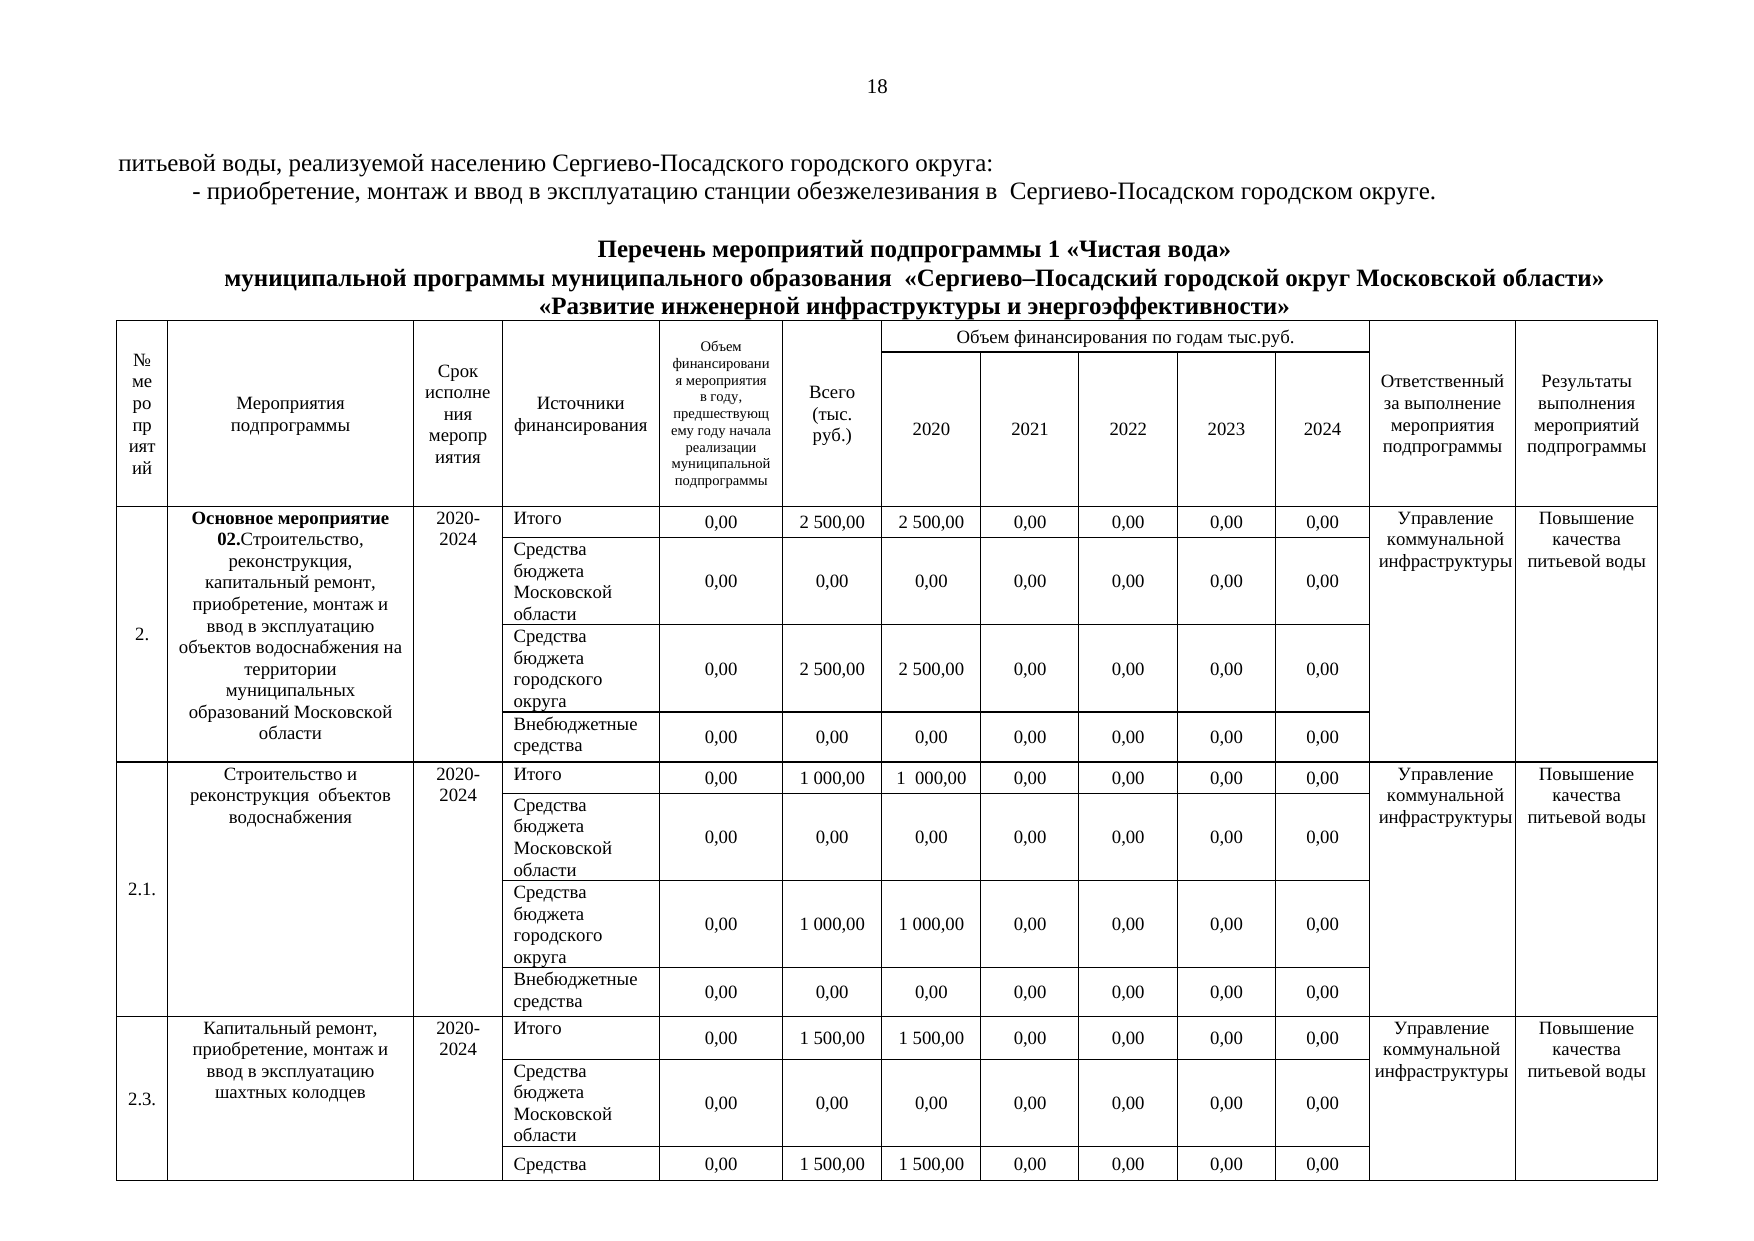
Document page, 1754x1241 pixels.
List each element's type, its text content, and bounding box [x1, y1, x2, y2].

table_cell 2020-2024 [414, 763, 502, 1016]
table_cell 0,00 [1276, 1147, 1369, 1180]
table_cell 2022 [1079, 353, 1177, 506]
table_cell 0,00 [1079, 881, 1177, 967]
table_cell Средства бюджета Московской области [503, 538, 659, 624]
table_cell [503, 1147, 659, 1180]
table_cell 0,00 [882, 968, 980, 1016]
table_cell 0,00 [1276, 507, 1369, 537]
table_cell 0,00 [1178, 968, 1275, 1016]
table_cell 0,00 [882, 1060, 980, 1146]
table_cell 0,00 [1079, 1017, 1177, 1059]
table_cell Итого [503, 507, 659, 537]
table_cell 1 500,00 [783, 1147, 881, 1180]
table_cell 0,00 [660, 713, 782, 761]
table_cell 1 500,00 [882, 1017, 980, 1059]
table_cell 2 500,00 [783, 625, 881, 711]
table_cell 0,00 [1276, 881, 1369, 967]
table_cell 0,00 [660, 794, 782, 880]
table_cell Управление коммунальной инфраструктуры [1370, 763, 1515, 1016]
table_cell 2024 [1276, 353, 1369, 506]
table_cell 1 000,00 [882, 763, 980, 793]
table_cell 0,00 [660, 625, 782, 711]
table_cell 0,00 [660, 763, 782, 793]
table_header Результаты выполнения мероприятий подпрограммы [1516, 321, 1657, 506]
text - приобретение, монтаж и ввод в эксплуатацию станции обезжелезивания в Сергиево-Посадском городском округе. [118, 176, 1636, 205]
table_cell Итого [503, 763, 659, 793]
table_cell 0,00 [981, 881, 1078, 967]
table_cell 1 000,00 [783, 881, 881, 967]
table_cell Повышение качества питьевой воды [1516, 1017, 1657, 1180]
table_cell Строительство и реконструкция объектов водоснабжения [168, 763, 413, 1016]
table_cell 2. [117, 507, 167, 761]
table_cell 0,00 [1079, 507, 1177, 537]
table_cell Средства бюджета городского округа [503, 881, 659, 967]
table_cell Повышение качества питьевой воды [1516, 763, 1657, 1016]
table_cell 0,00 [1276, 713, 1369, 761]
table_cell 0,00 [1178, 538, 1275, 624]
table_cell 0,00 [660, 968, 782, 1016]
table_header Источники финансирования [503, 321, 659, 506]
table_header Объем финансирования по годам тыс.руб. [882, 321, 1369, 351]
table_cell 0,00 [981, 1017, 1078, 1059]
table_cell 2 500,00 [783, 507, 881, 537]
table_cell 2023 [1178, 353, 1275, 506]
table_cell 0,00 [981, 794, 1078, 880]
table_cell 0,00 [660, 1017, 782, 1059]
table_cell Итого [503, 1017, 659, 1059]
table_cell Капитальный ремонт, приобретение, монтаж и ввод в эксплуатацию шахтных колодцев [168, 1017, 413, 1180]
table_cell 0,00 [783, 968, 881, 1016]
table_cell Управление коммунальной инфраструктуры [1370, 1017, 1515, 1180]
table_header Мероприятия подпрограммы [168, 321, 413, 506]
table_cell 0,00 [783, 538, 881, 624]
table_cell 0,00 [1178, 1147, 1275, 1180]
table_cell 0,00 [1276, 763, 1369, 793]
table_cell 0,00 [1276, 794, 1369, 880]
table_cell 0,00 [1178, 794, 1275, 880]
table_cell 2020 [882, 353, 980, 506]
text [118, 148, 1636, 176]
table_cell Основное мероприятие 02.Строительство, реконструкция, капитальный ремонт, приобретение, монтаж и ввод в эксплуатацию объектов водоснабжения на территории муниципальных образований Московской области [168, 507, 413, 761]
table_header Объем финансирования мероприятия в году, предшествующему году начала реализации муниципальной подпрограммы [660, 321, 782, 506]
table_cell 0,00 [981, 713, 1078, 761]
table_cell 2020-2024 [414, 507, 502, 761]
table_cell 0,00 [783, 1060, 881, 1146]
table_cell 0,00 [981, 968, 1078, 1016]
table_cell Внебюджетные средства [503, 713, 659, 761]
table_cell 0,00 [1079, 625, 1177, 711]
table_cell 0,00 [1178, 1017, 1275, 1059]
table_cell 1 000,00 [783, 763, 881, 793]
table_cell 0,00 [1079, 968, 1177, 1016]
table_cell 0,00 [981, 538, 1078, 624]
table_cell 0,00 [1079, 713, 1177, 761]
text муниципальной программы муниципального образования «Сергиево–Посадский городской округ Московской области» [118, 263, 1636, 291]
table_cell 0,00 [1276, 1060, 1369, 1146]
table_cell 2 500,00 [882, 625, 980, 711]
table_cell 2.3. [117, 1017, 167, 1180]
table_cell 0,00 [981, 507, 1078, 537]
table_cell 0,00 [1079, 1060, 1177, 1146]
table_cell 0,00 [1276, 538, 1369, 624]
table_cell 0,00 [981, 1060, 1078, 1146]
table_cell Внебюджетные средства [503, 968, 659, 1016]
table_cell Управление коммунальной инфраструктуры [1370, 507, 1515, 761]
table_cell 0,00 [660, 1147, 782, 1180]
table_cell 0,00 [882, 794, 980, 880]
table_header Срок исполнения мероприятия [414, 321, 502, 506]
table_cell 1 000,00 [882, 881, 980, 967]
table_cell 0,00 [1079, 794, 1177, 880]
table_cell 0,00 [1276, 625, 1369, 711]
table_cell Средства бюджета Московской области [503, 1060, 659, 1146]
table_cell 1 500,00 [882, 1147, 980, 1180]
table_cell 0,00 [1178, 763, 1275, 793]
table_cell 0,00 [882, 713, 980, 761]
table_cell 0,00 [1276, 968, 1369, 1016]
table_cell 0,00 [1079, 763, 1177, 793]
table_cell Средства бюджета городского округа [503, 625, 659, 711]
table_cell 0,00 [1178, 713, 1275, 761]
table_cell Повышение качества питьевой воды [1516, 507, 1657, 761]
text Перечень мероприятий подпрограммы 1 «Чистая вода» [118, 234, 1636, 263]
table_cell 0,00 [1079, 538, 1177, 624]
table_cell 2.1. [117, 763, 167, 1016]
table_cell 0,00 [783, 713, 881, 761]
table_cell 0,00 [660, 1060, 782, 1146]
table_cell 2021 [981, 353, 1078, 506]
table_cell 0,00 [981, 763, 1078, 793]
table_cell Средства бюджета Московской области [503, 794, 659, 880]
table_cell 2020-2024 [414, 1017, 502, 1180]
table_cell 0,00 [981, 625, 1078, 711]
table_cell 0,00 [981, 1147, 1078, 1180]
table_cell 0,00 [1079, 1147, 1177, 1180]
table_cell 2 500,00 [882, 507, 980, 537]
table_header Всего (тыс. руб.) [783, 321, 881, 506]
table_header Ответственный за выполнение мероприятия подпрограммы [1370, 321, 1515, 506]
table_cell 0,00 [882, 538, 980, 624]
table_cell 1 500,00 [783, 1017, 881, 1059]
table_cell 0,00 [1178, 625, 1275, 711]
table_cell 0,00 [783, 794, 881, 880]
table_cell 0,00 [1178, 881, 1275, 967]
table_cell 0,00 [1178, 507, 1275, 537]
table_cell 0,00 [660, 538, 782, 624]
table_cell 0,00 [1178, 1060, 1275, 1146]
table_cell 0,00 [660, 881, 782, 967]
table_cell 0,00 [660, 507, 782, 537]
text «Развитие инженерной инфраструктуры и энергоэффективности» [118, 291, 1636, 320]
table_cell 0,00 [1276, 1017, 1369, 1059]
table_header № мероприятий [117, 321, 167, 506]
